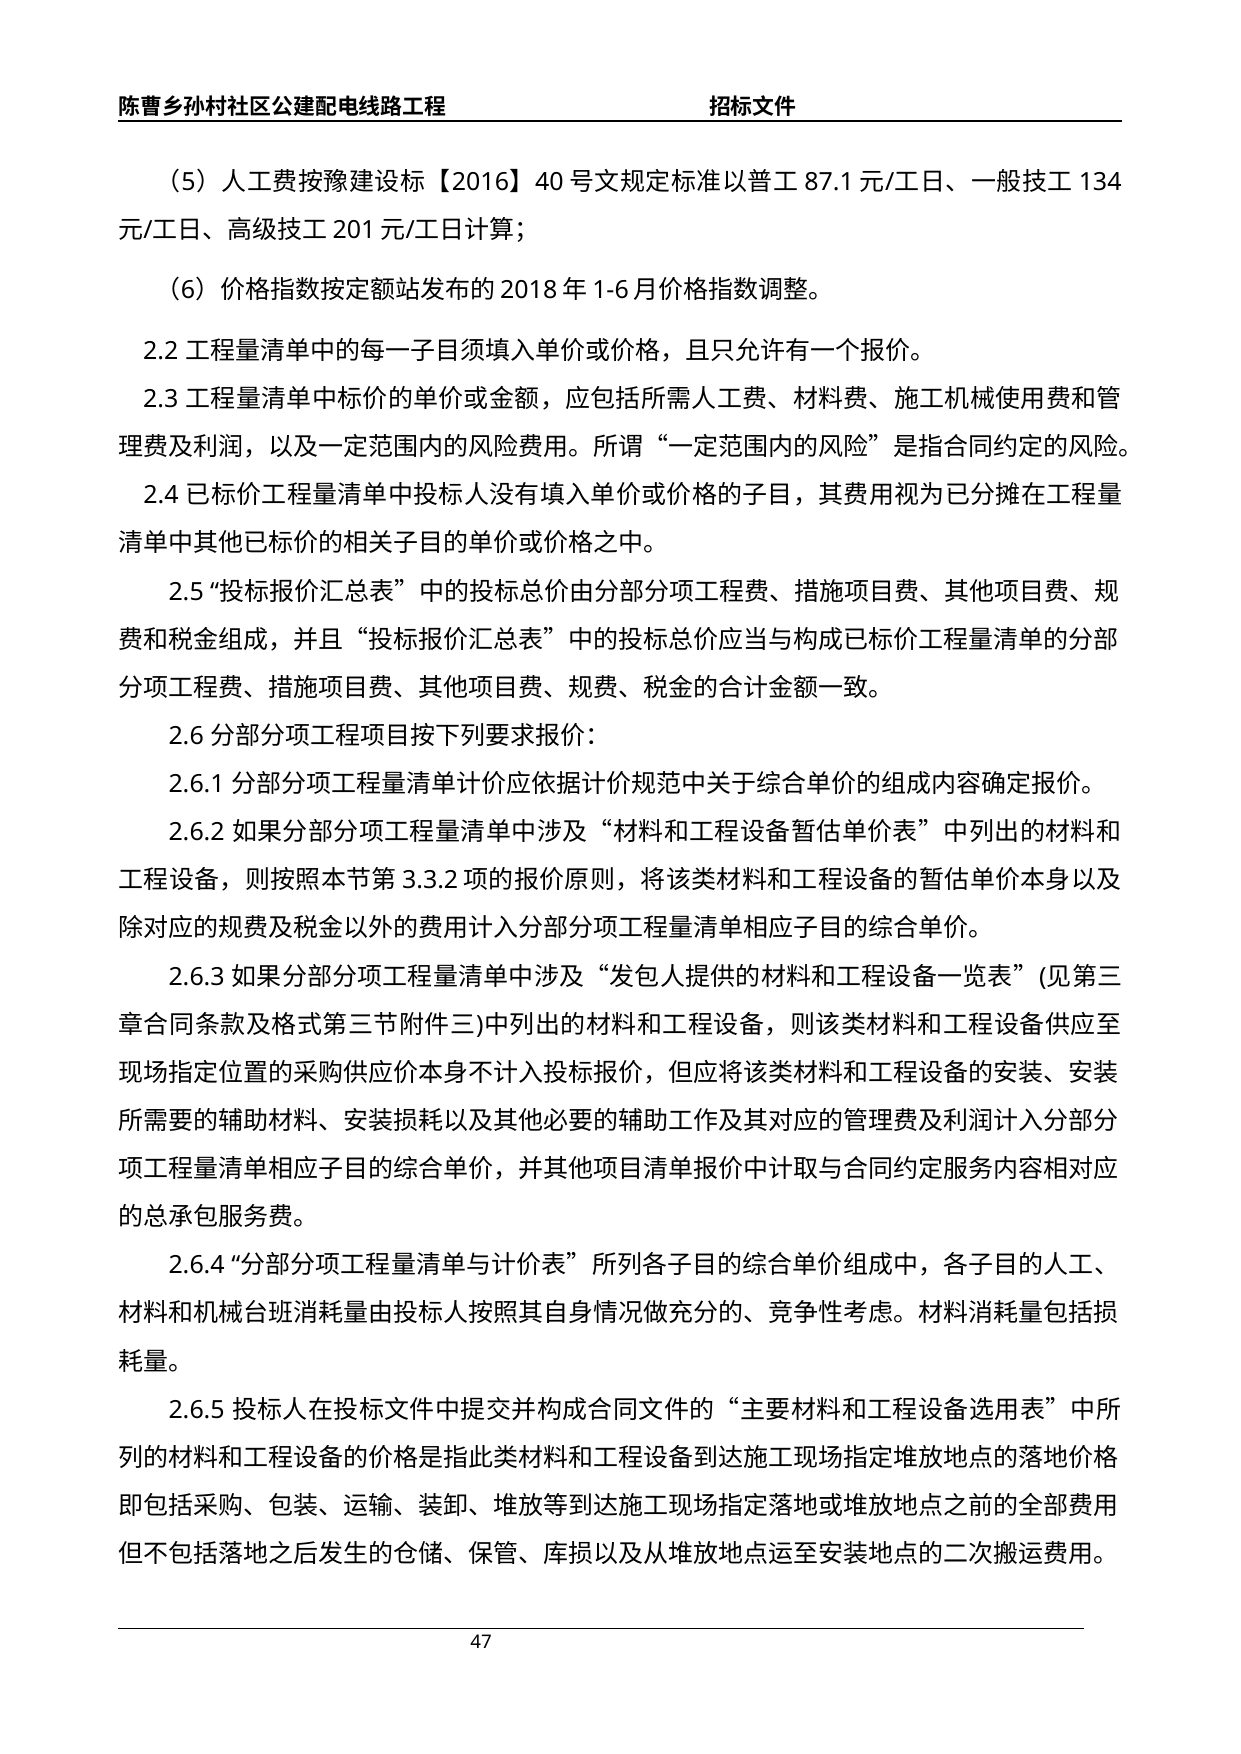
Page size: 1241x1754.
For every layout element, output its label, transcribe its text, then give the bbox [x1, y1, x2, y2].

text 2.6.3 如果分部分项工程量清单中涉及“发包人提供的材料和工程设备一览表”(见第三章合同条款及格式第三节附件三)中列出的材料和工程设备，则该类材料和工程设备供应至现场指定位置的采购供应价本身不计入投标报价，但应将该类材料和工程设备的安装、安装所需要的辅助材料、安装损耗以及其他必要的辅助工作及其对应的管理费及利润计入分部分项工程量清单相应子目的综合单价，并其他项目清单报价中计取与合同约定服务内容相对应的总承包服务费。 [118, 950, 1122, 1239]
text 2.4 已标价工程量清单中投标人没有填入单价或价格的子目，其费用视为已分摊在工程量清单中其他已标价的相关子目的单价或价格之中。 [118, 469, 1122, 565]
text （6）价格指数按定额站发布的2018年1-6月价格指数调整。 [118, 264, 1122, 312]
text 2.6.4 “分部分项工程量清单与计价表”所列各子目的综合单价组成中，各子目的人工、材料和机械台班消耗量由投标人按照其自身情况做充分的、竞争性考虑。材料消耗量包括损耗量。 [118, 1239, 1122, 1383]
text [118, 1383, 1122, 1576]
text （5）人工费按豫建设标【2016】40号文规定标准以普工87.1元/工日、一般技工134元/工日、高级技工201元/工日计算； [118, 155, 1122, 251]
text 2.2 工程量清单中的每一子目须填入单价或价格，且只允许有一个报价。 [118, 324, 1122, 373]
text 2.3 工程量清单中标价的单价或金额，应包括所需人工费、材料费、施工机械使用费和管理费及利润，以及一定范围内的风险费用。所谓“一定范围内的风险”是指合同约定的风险。 [118, 373, 1122, 469]
text 2.6.2 如果分部分项工程量清单中涉及“材料和工程设备暂估单价表”中列出的材料和工程设备，则按照本节第3.3.2项的报价原则，将该类材料和工程设备的暂估单价本身以及除对应的规费及税金以外的费用计入分部分项工程量清单相应子目的综合单价。 [118, 806, 1122, 950]
text 2.6.1 分部分项工程量清单计价应依据计价规范中关于综合单价的组成内容确定报价。 [118, 758, 1122, 806]
text 2.5 “投标报价汇总表”中的投标总价由分部分项工程费、措施项目费、其他项目费、规费和税金组成，并且“投标报价汇总表”中的投标总价应当与构成已标价工程量清单的分部分项工程费、措施项目费、其他项目费、规费、税金的合计金额一致。 [118, 565, 1122, 709]
text 2.6 分部分项工程项目按下列要求报价： [118, 709, 1122, 758]
